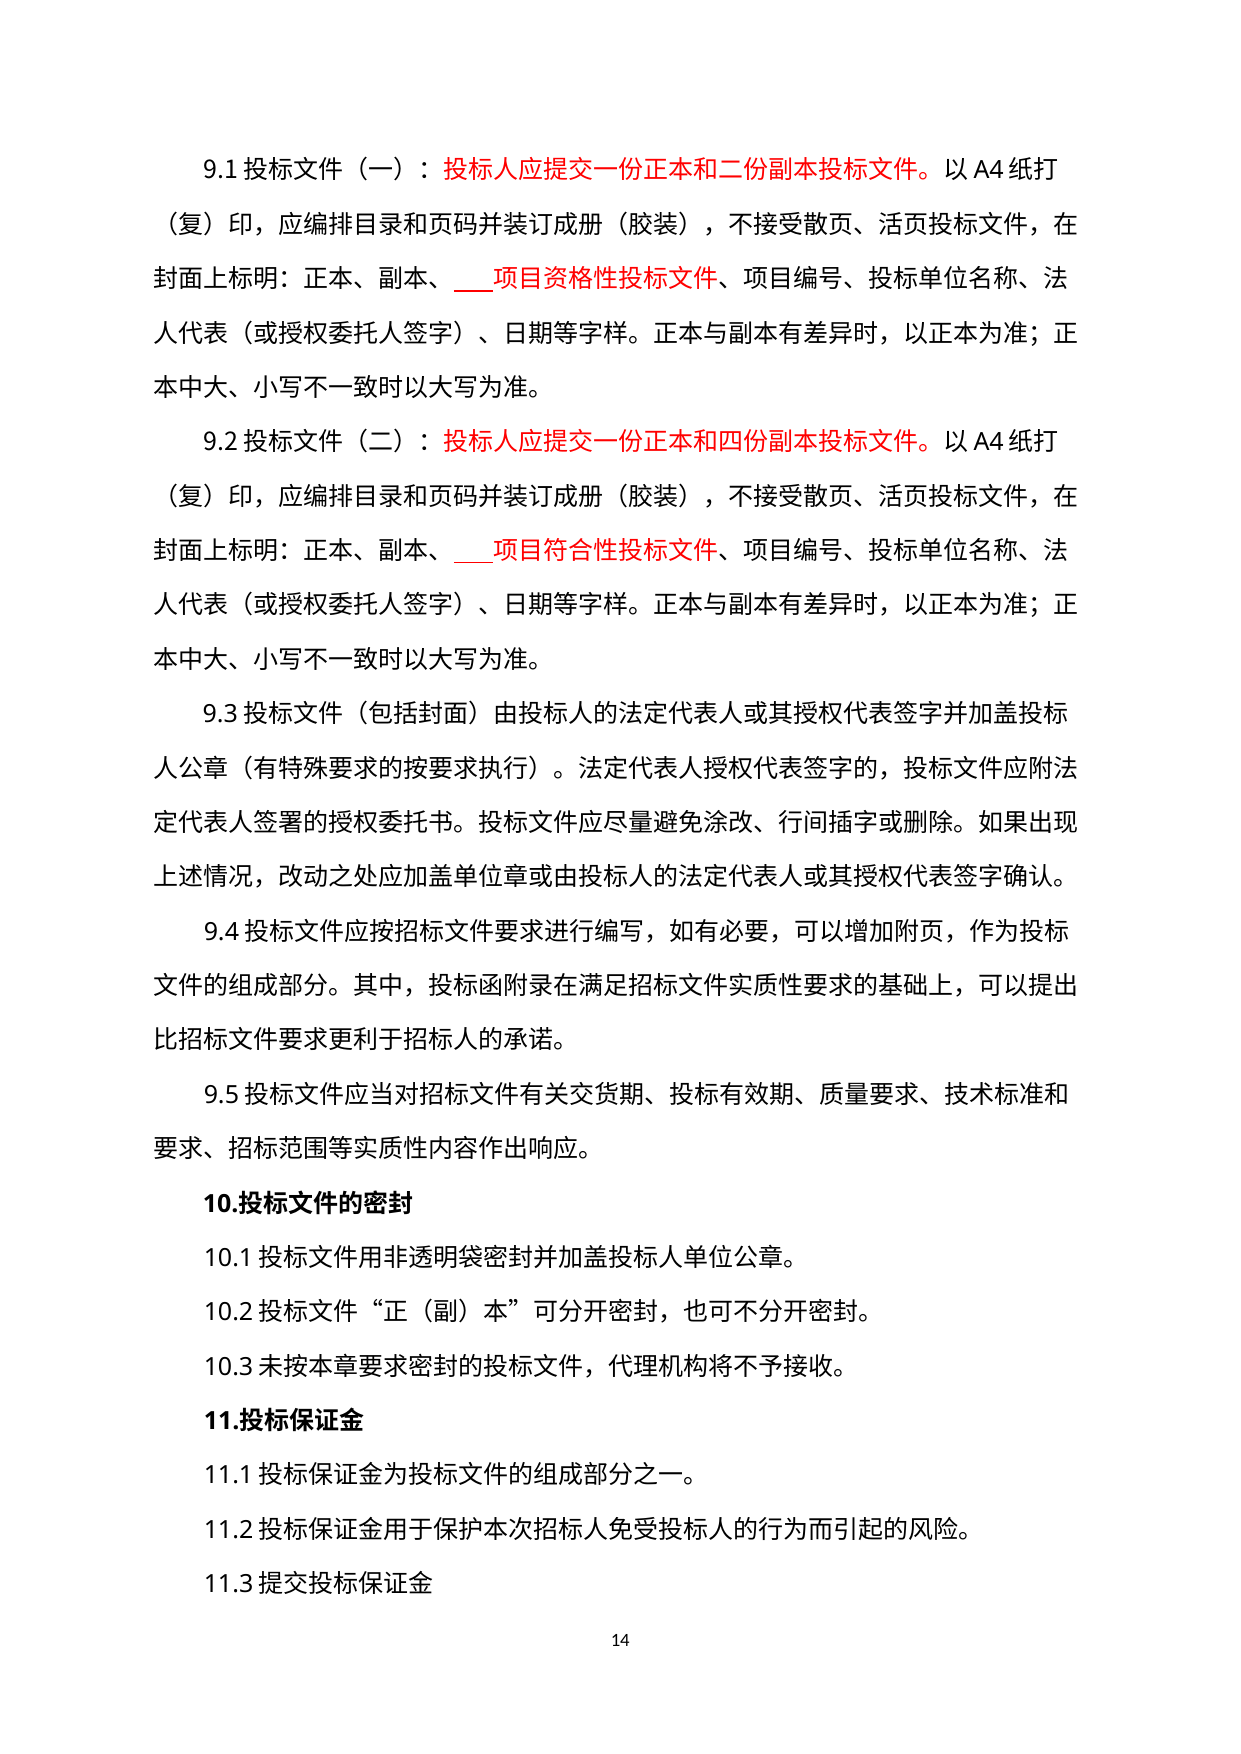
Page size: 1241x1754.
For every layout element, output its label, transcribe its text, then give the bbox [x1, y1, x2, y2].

text 9.1投标文件（一）：投标人应提交一份正本和二份副本投标文件。以A4纸打（复）印，应编排目录和页码并装订成册（胶装），不接受散页、活页投标文件，在封面上标明：正本、副本、 项目资格性投标文件、项目编号、投标单位名称、法人代表（或授权委托人签字）、日期等字样。正本与副本有差异时，以正本为准；正本中大、小写不一致时以大写为准。 [153, 150, 1087, 404]
text 11.2投标保证金用于保护本次招标人免受投标人的行为而引起的风险。 [153, 1509, 1087, 1546]
text 11.3提交投标保证金 [153, 1564, 1087, 1600]
text 9.3投标文件（包括封面）由投标人的法定代表人或其授权代表签字并加盖投标人公章（有特殊要求的按要求执行）。法定代表人授权代表签字的，投标文件应附法定代表人签署的授权委托书。投标文件应尽量避免涂改、行间插字或删除。如果出现上述情况，改动之处应加盖单位章或由投标人的法定代表人或其授权代表签字确认。 [153, 694, 1087, 893]
text 11.投标保证金 [153, 1401, 1087, 1437]
text 11.1投标保证金为投标文件的组成部分之一。 [153, 1455, 1087, 1491]
text 9.2投标文件（二）：投标人应提交一份正本和四份副本投标文件。以A4纸打（复）印，应编排目录和页码并装订成册（胶装），不接受散页、活页投标文件，在封面上标明：正本、副本、 项目符合性投标文件、项目编号、投标单位名称、法人代表（或授权委托人签字）、日期等字样。正本与副本有差异时，以正本为准；正本中大、小写不一致时以大写为准。 [153, 422, 1087, 676]
text 9.4投标文件应按招标文件要求进行编写，如有必要，可以增加附页，作为投标文件的组成部分。其中，投标函附录在满足招标文件实质性要求的基础上，可以提出比招标文件要求更利于招标人的承诺。 [153, 911, 1087, 1056]
text 10.2投标文件“正（副）本”可分开密封，也可不分开密封。 [153, 1292, 1087, 1328]
text 10.3未按本章要求密封的投标文件，代理机构将不予接收。 [153, 1346, 1087, 1382]
text 9.5投标文件应当对招标文件有关交货期、投标有效期、质量要求、技术标准和要求、招标范围等实质性内容作出响应。 [153, 1074, 1087, 1165]
text 10.投标文件的密封 [153, 1183, 1087, 1219]
text 10.1投标文件用非透明袋密封并加盖投标人单位公章。 [153, 1237, 1087, 1274]
